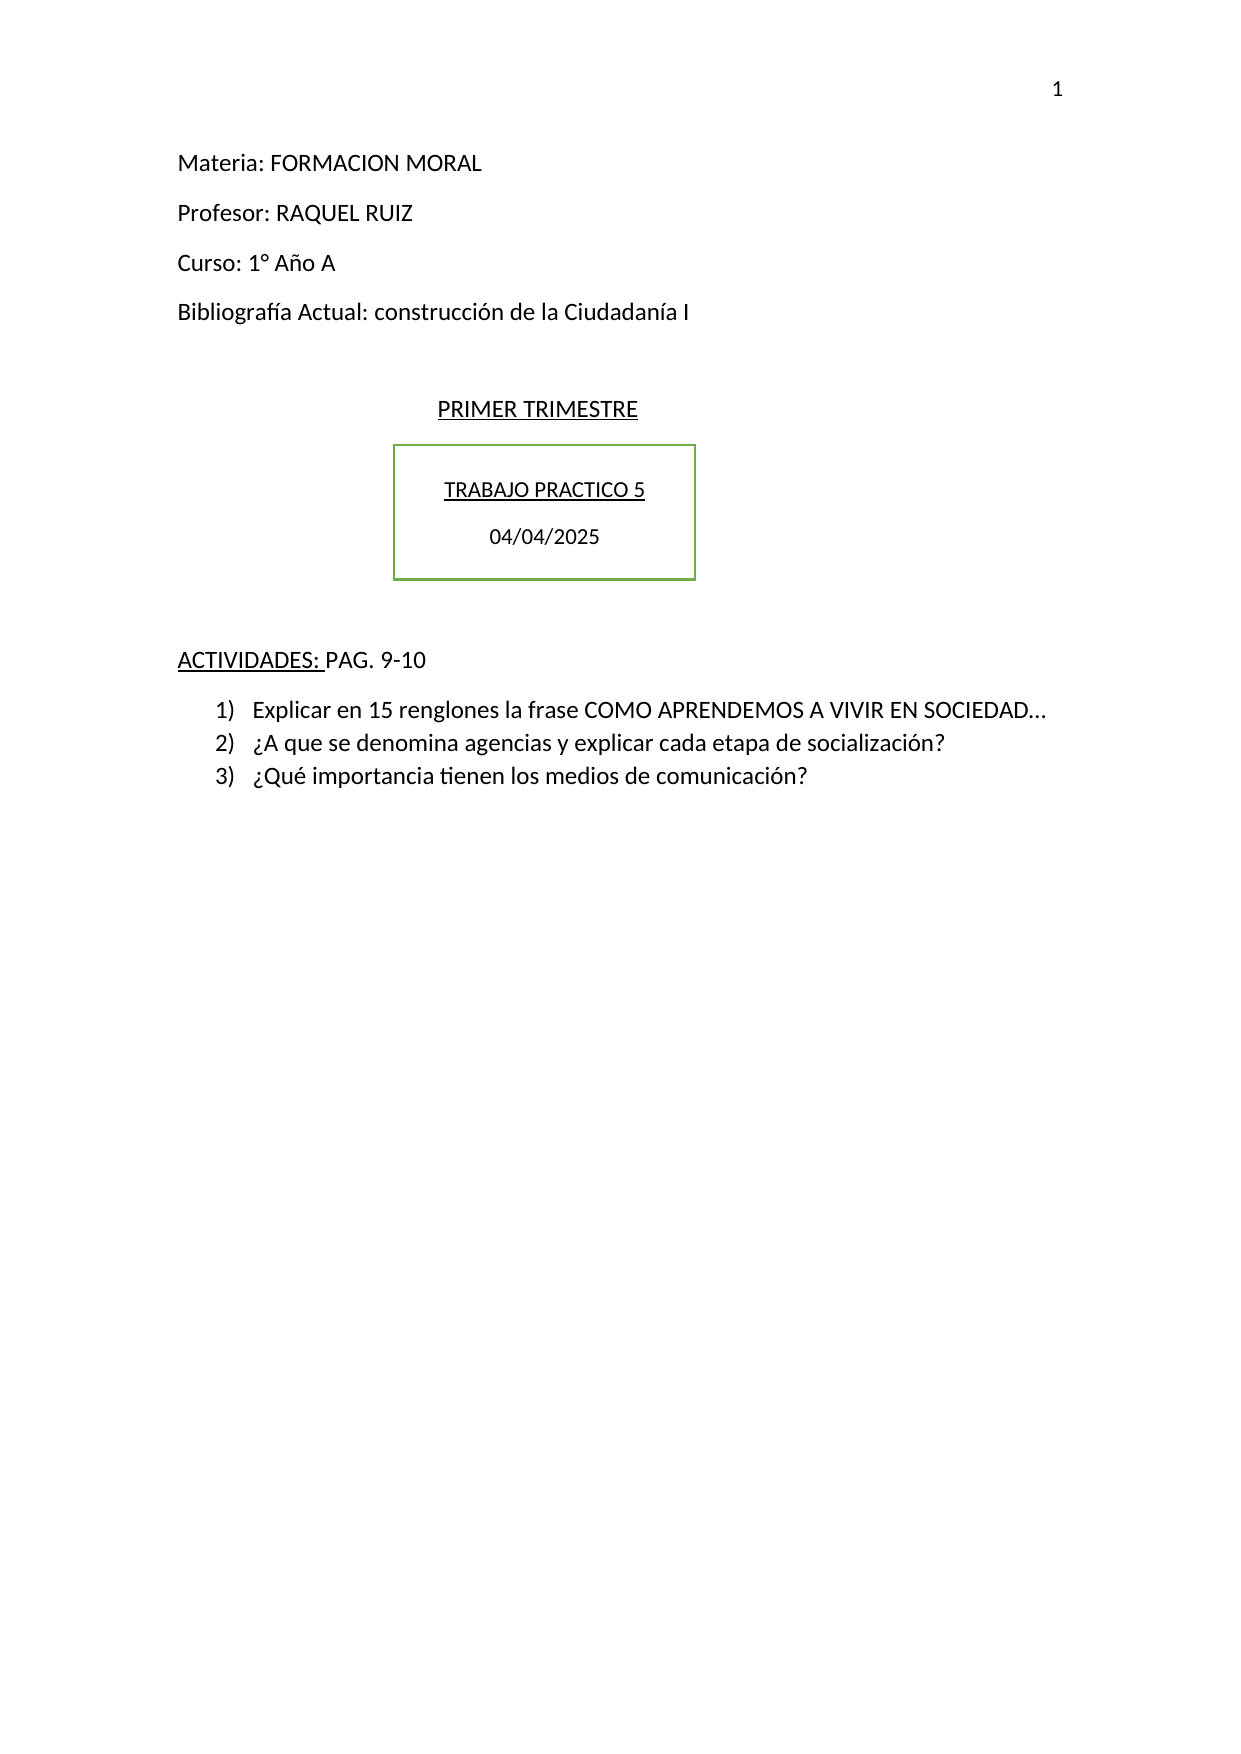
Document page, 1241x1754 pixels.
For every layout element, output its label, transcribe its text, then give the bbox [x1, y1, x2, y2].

text Curso: 1° Año A [177, 247, 1063, 277]
text PRIMER TRIMESTRE [177, 393, 1063, 423]
text ACTIVIDADES: PAG. 9-10 [177, 644, 1063, 675]
list Explicar en 15 renglones la frase COMO APRENDEMOS A VIVIR EN SOCIEDAD… [215, 694, 1063, 724]
text Profesor: RAQUEL RUIZ [177, 197, 1063, 228]
list ¿Qué importancia tienen los medios de comunicación? [215, 760, 1063, 790]
text Materia: FORMACION MORAL [177, 148, 1063, 178]
list ¿A que se denomina agencias y explicar cada etapa de socialización? [215, 727, 1063, 757]
text Bibliografía Actual: construcción de la Ciudadanía I [177, 296, 1063, 327]
